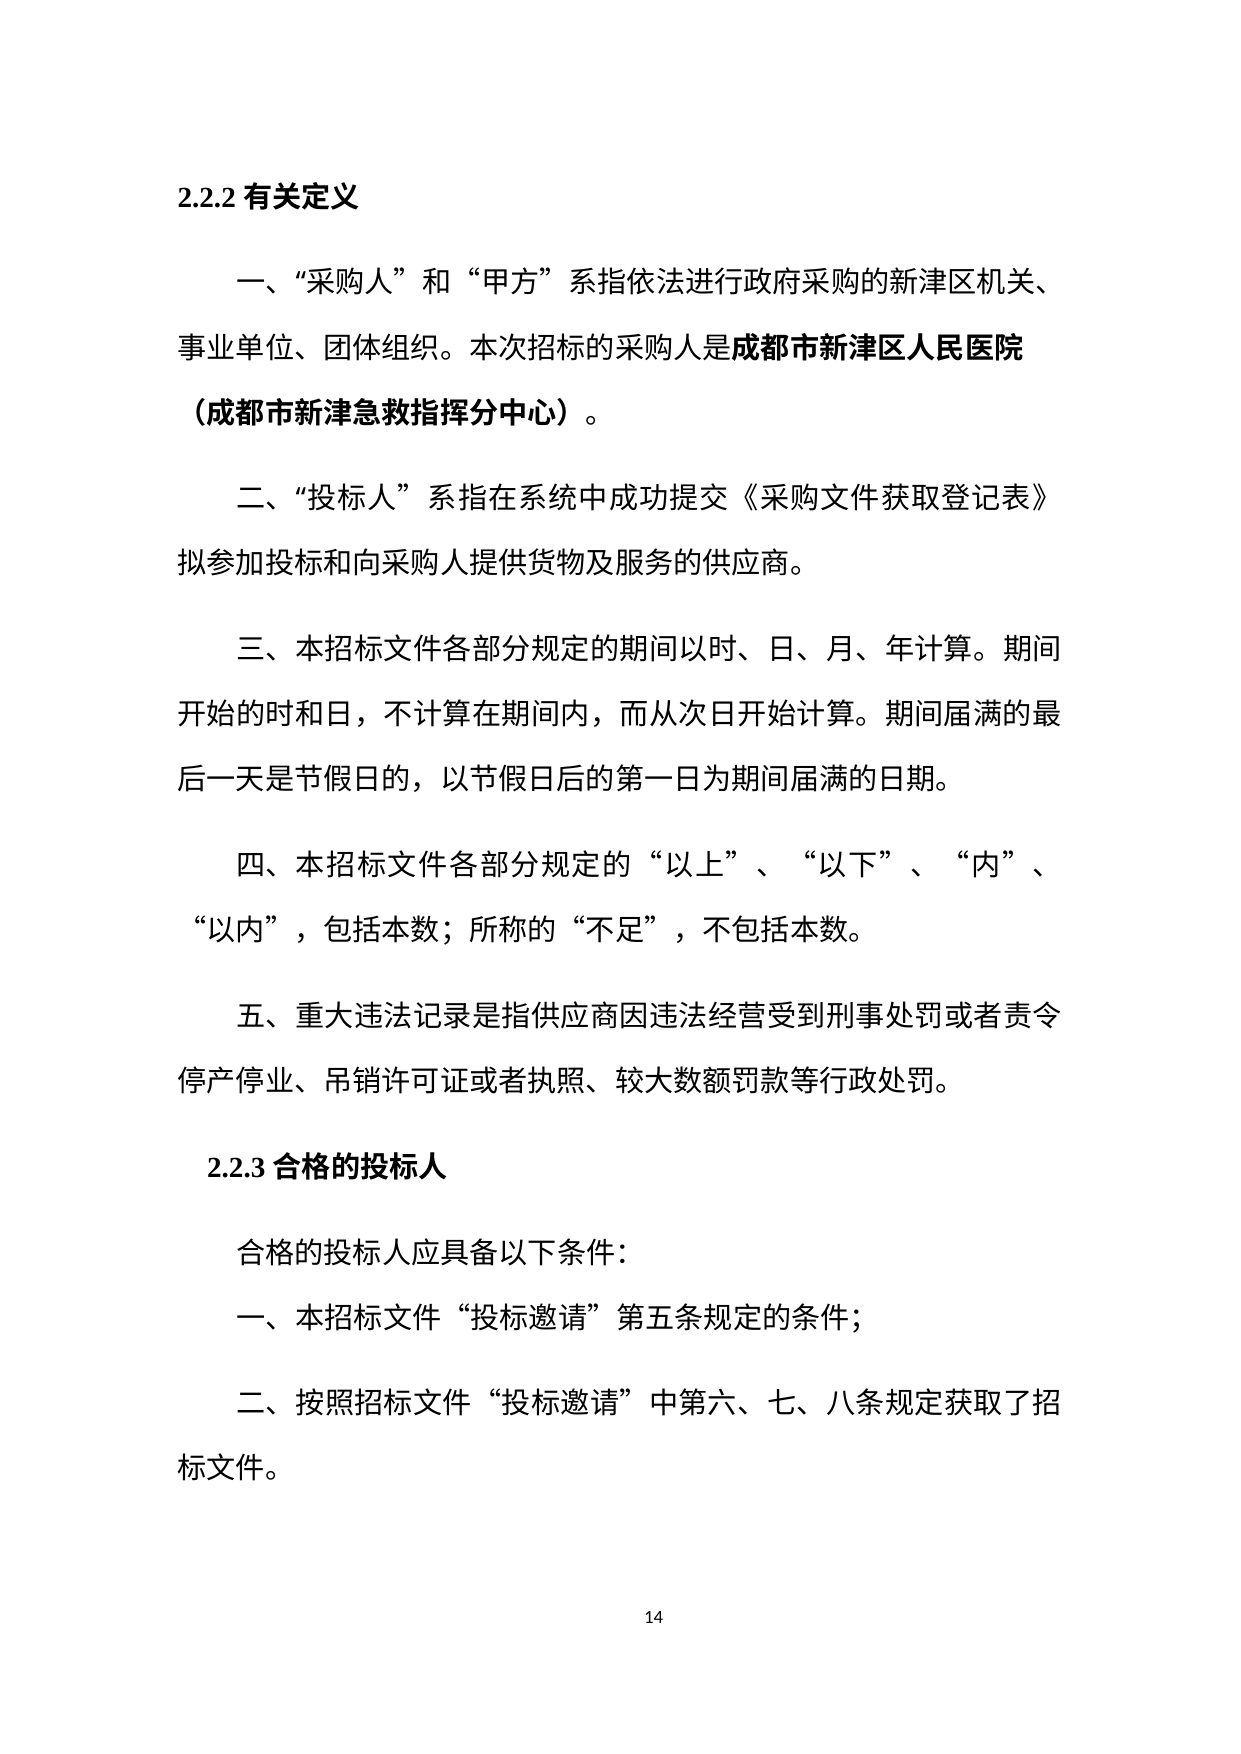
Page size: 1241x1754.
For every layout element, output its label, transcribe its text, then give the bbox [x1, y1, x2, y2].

list “投标人”系指在系统中成功提交《采购文件获取登记表》拟参加投标和向采购人提供货物及服务的供应商。 [177, 464, 1063, 594]
subtitle 有关定义 [177, 162, 1063, 227]
list “采购人”和“甲方”系指依法进行政府采购的新津区机关、事业单位、团体组织。本次招标的采购人是成都市新津区人民医院（成都市新津急救指挥分中心）。 [177, 248, 1063, 443]
list 重大违法记录是指供应商因违法经营受到刑事处罚或者责令停产停业、吊销许可证或者执照、较大数额罚款等行政处罚。 [177, 981, 1063, 1111]
subtitle 合格的投标人 [207, 1132, 1063, 1197]
list 本招标文件各部分规定的“以上”、“以下”、“内”、“以内”，包括本数；所称的“不足”，不包括本数。 [177, 830, 1063, 960]
text 合格的投标人应具备以下条件： [177, 1218, 1063, 1283]
list 本招标文件各部分规定的期间以时、日、月、年计算。期间开始的时和日，不计算在期间内，而从次日开始计算。期间届满的最后一天是节假日的，以节假日后的第一日为期间届满的日期。 [177, 614, 1063, 809]
list 本招标文件“投标邀请”第五条规定的条件； [236, 1283, 1063, 1348]
list 按照招标文件“投标邀请”中第六、七、八条规定获取了招标文件。 [177, 1369, 1063, 1499]
